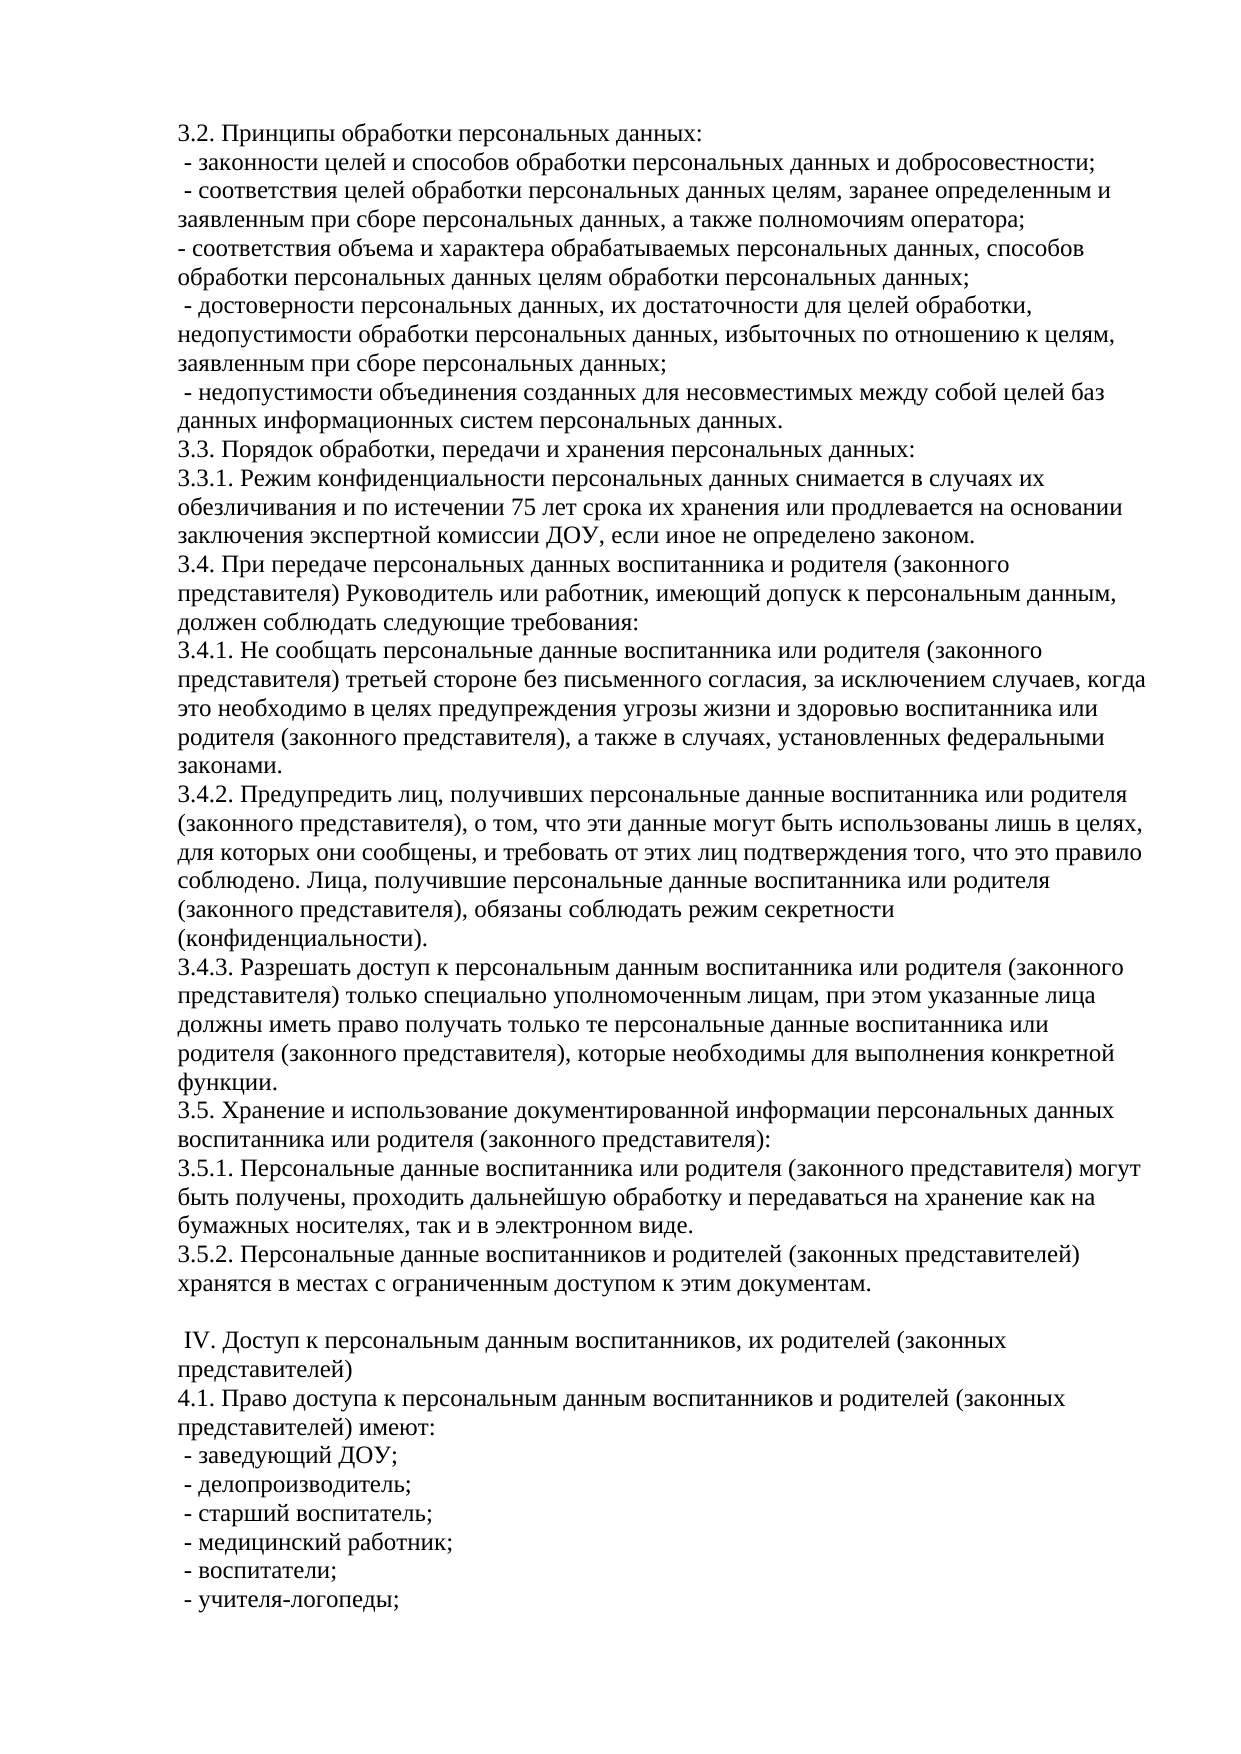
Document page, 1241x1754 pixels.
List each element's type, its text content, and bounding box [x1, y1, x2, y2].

text - учителя-логопеды; [177, 1584, 1152, 1613]
text - соответствия объема и характера обрабатываемых персональных данных, способов обработки персональных данных целям обработки персональных данных; [177, 233, 1152, 291]
text 3.4.1. Не сообщать персональные данные воспитанника или родителя (законного представителя) третьей стороне без письменного согласия, за исключением случаев, когда это необходимо в целях предупреждения угрозы жизни и здоровью воспитанника или родителя (законного представителя), а также в случаях, установленных федеральными законами. [177, 636, 1152, 779]
text 3.5.1. Персональные данные воспитанника или родителя (законного представителя) могут быть получены, проходить дальнейшую обработку и передаваться на хранение как на бумажных носителях, так и в электронном виде. [177, 1153, 1152, 1239]
text 3.3. Порядок обработки, передачи и хранения персональных данных: [177, 434, 1152, 463]
text 3.5.2. Персональные данные воспитанников и родителей (законных представителей) хранятся в местах с ограниченным доступом к этим документам. [177, 1239, 1152, 1297]
text 3.3.1. Режим конфиденциальности персональных данных снимается в случаях их обезличивания и по истечении 75 лет срока их хранения или продлевается на основании заключения экспертной комиссии ДОУ, если иное не определено законом. [177, 463, 1152, 549]
text 3.5. Хранение и использование документированной информации персональных данных воспитанника или родителя (законного представителя): [177, 1096, 1152, 1153]
text 3.4.2. Предупредить лиц, получивших персональные данные воспитанника или родителя (законного представителя), о том, что эти данные могут быть использованы лишь в целях, для которых они сообщены, и требовать от этих лиц подтверждения того, что это правило соблюдено. Лица, получившие персональные данные воспитанника или родителя (законного представителя), обязаны соблюдать режим секретности (конфиденциальности). [177, 779, 1152, 952]
text 4.1. Право доступа к персональным данным воспитанников и родителей (законных представителей) имеют: [177, 1383, 1152, 1441]
text - соответствия целей обработки персональных данных целям, заранее определенным и заявленным при сборе персональных данных, а также полномочиям оператора; [177, 176, 1152, 233]
text - воспитатели; [177, 1556, 1152, 1584]
text 3.4.3. Разрешать доступ к персональным данным воспитанника или родителя (законного представителя) только специально уполномоченным лицам, при этом указанные лица должны иметь право получать только те персональные данные воспитанника или родителя (законного представителя), которые необходимы для выполнения конкретной функции. [177, 952, 1152, 1096]
text - медицинский работник; [177, 1527, 1152, 1556]
text IV. Доступ к персональным данным воспитанников, их родителей (законных представителей) [177, 1326, 1152, 1383]
text - заведующий ДОУ; [177, 1441, 1152, 1469]
text 3.4. При передаче персональных данных воспитанника и родителя (законного представителя) Руководитель или работник, имеющий допуск к персональным данным, должен соблюдать следующие требования: [177, 549, 1152, 636]
text - недопустимости объединения созданных для несовместимых между собой целей баз данных информационных систем персональных данных. [177, 377, 1152, 434]
text - делопроизводитель; [177, 1469, 1152, 1498]
text 3.2. Принципы обработки персональных данных: [177, 118, 1152, 147]
text - старший воспитатель; [177, 1498, 1152, 1527]
text - достоверности персональных данных, их достаточности для целей обработки, недопустимости обработки персональных данных, избыточных по отношению к целям, заявленным при сборе персональных данных; [177, 291, 1152, 377]
text - законности целей и способов обработки персональных данных и добросовестности; [177, 147, 1152, 176]
